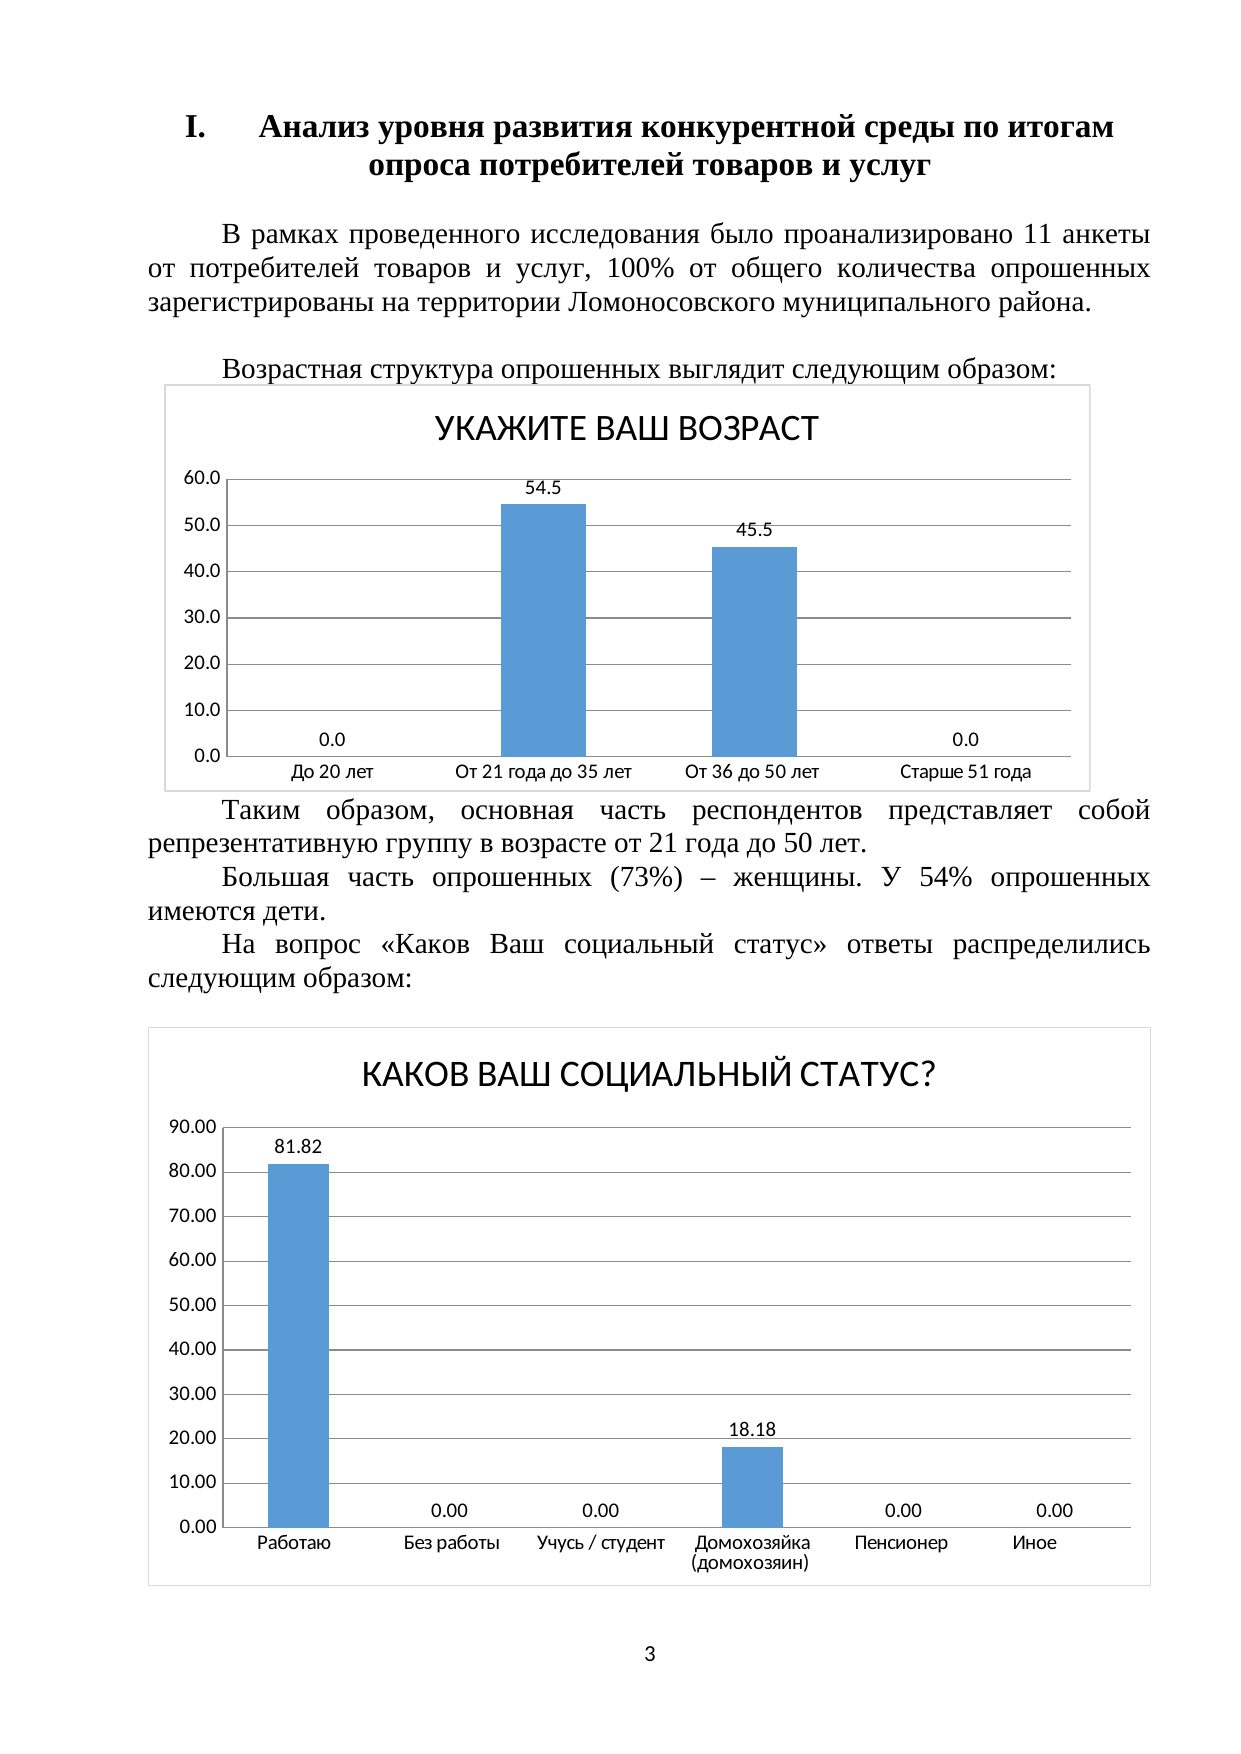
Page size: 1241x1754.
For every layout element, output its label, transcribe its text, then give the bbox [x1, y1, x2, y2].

text Большая часть опрошенных (73%) – женщины. У 54% опрошенных имеются дети. [148, 859, 1152, 926]
text Возрастная структура опрошенных выглядит следующим образом: [148, 351, 1152, 384]
list Анализ уровня развития конкурентной среды по итогам опроса потребителей товаров и услуг [148, 106, 1152, 183]
text Таким образом, основная часть респондентов представляет собой репрезентативную группу в возрасте от 21 года до 50 лет. [148, 792, 1152, 859]
text На вопрос «Каков Ваш социальный статус» ответы распределились следующим образом: [148, 926, 1152, 993]
text В рамках проведенного исследования было проанализировано 11 анкеты от потребителей товаров и услуг, 100% от общего количества опрошенных зарегистрированы на территории Ломоносовского муниципального района. [148, 217, 1152, 317]
